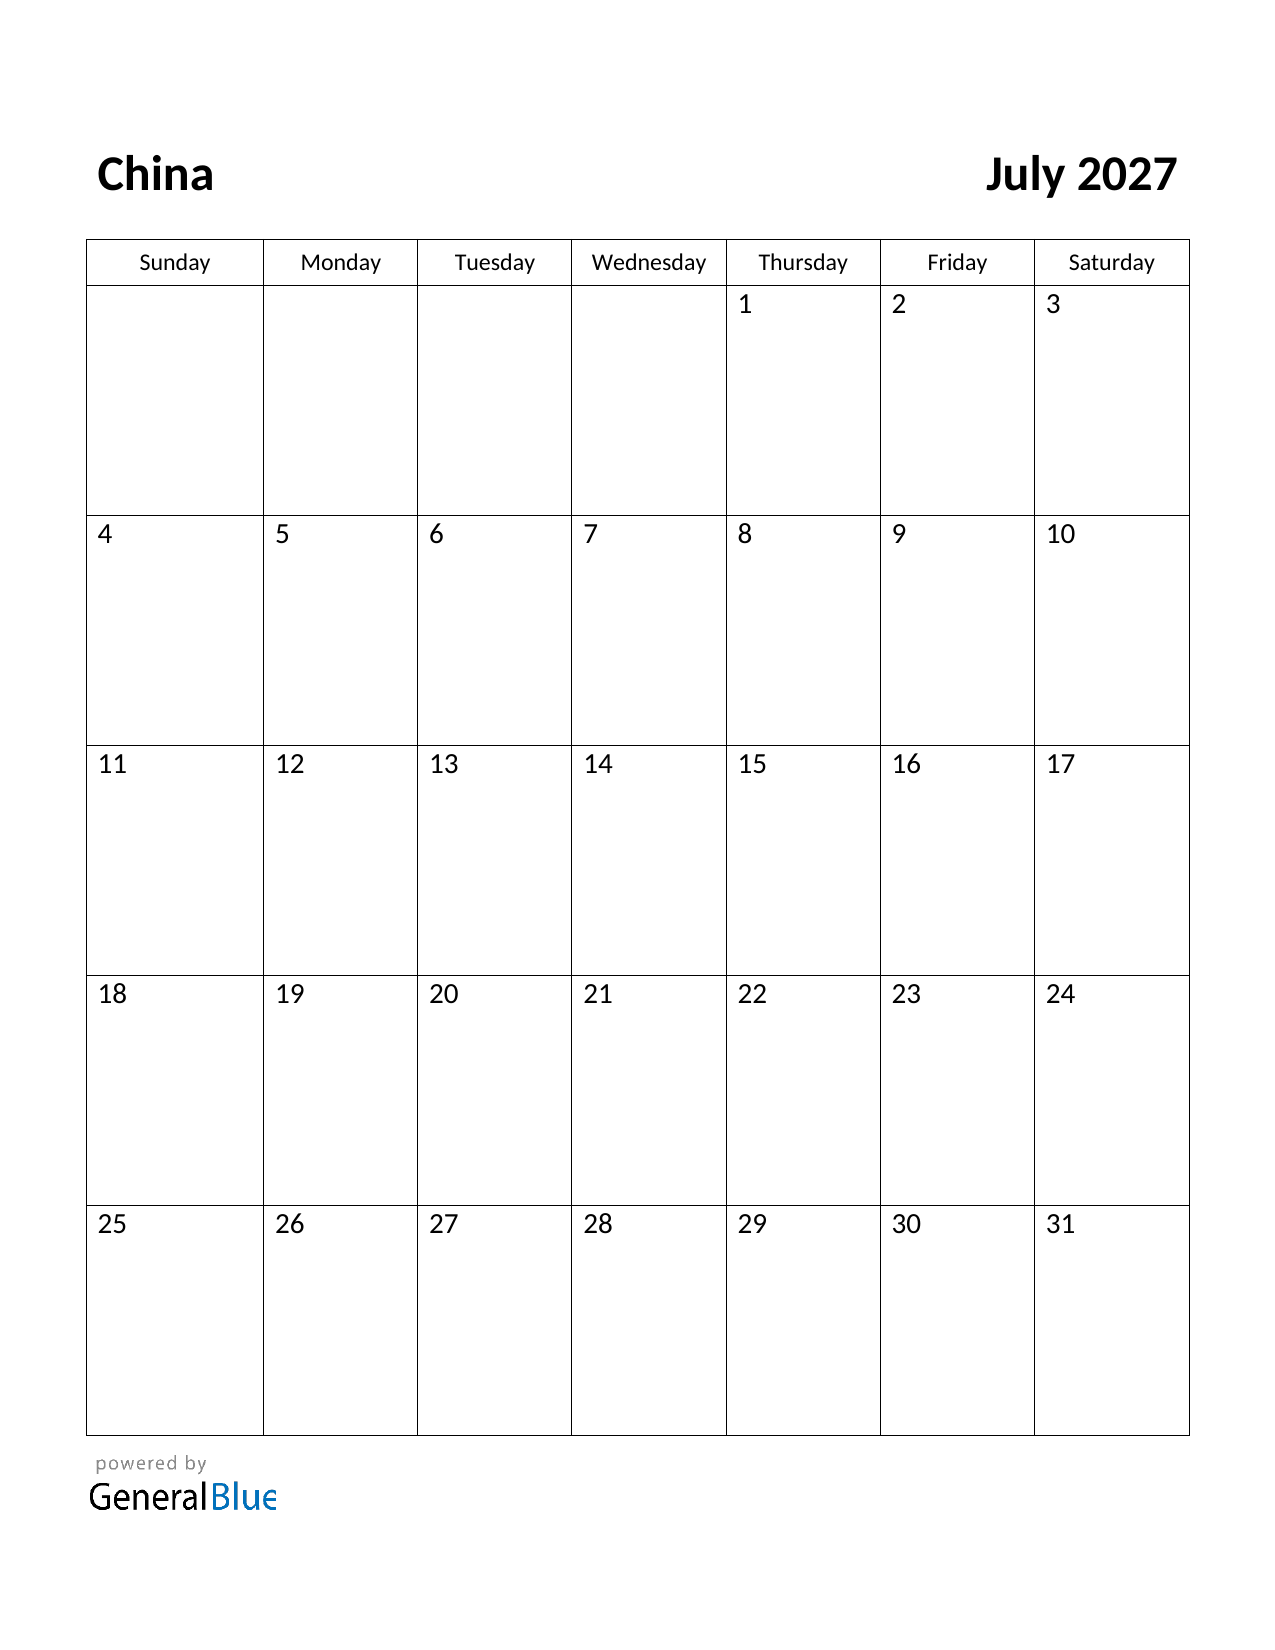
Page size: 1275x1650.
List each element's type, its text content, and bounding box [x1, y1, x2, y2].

table_cell [264, 778, 417, 974]
table_cell [881, 548, 1034, 744]
table_cell [572, 548, 726, 744]
table_cell [572, 1238, 726, 1434]
table_cell Tuesday [418, 240, 571, 284]
table_cell 27 [418, 1206, 571, 1238]
table_cell 16 [881, 746, 1034, 778]
table_cell 19 [264, 976, 417, 1008]
table_cell [1035, 1008, 1189, 1204]
table_cell [418, 1238, 571, 1434]
table_cell [572, 1008, 726, 1204]
table_cell 7 [572, 516, 726, 548]
table_cell [1035, 778, 1189, 974]
table_cell Monday [264, 240, 417, 284]
table_cell 8 [727, 516, 880, 548]
table_cell 17 [1035, 746, 1189, 778]
table_cell 13 [418, 746, 571, 778]
table_header July 2027 [572, 105, 1189, 239]
table_cell [572, 778, 726, 974]
table_cell [1035, 1238, 1189, 1434]
table_cell 4 [87, 516, 263, 548]
table_cell 22 [727, 976, 880, 1008]
table_cell [727, 778, 880, 974]
table_cell 2 [881, 286, 1034, 318]
table_cell 20 [418, 976, 571, 1008]
table_cell 1 [727, 286, 880, 318]
table_cell [87, 318, 263, 514]
table_cell Wednesday [572, 240, 726, 284]
table_cell [572, 286, 726, 318]
table_cell 24 [1035, 976, 1189, 1008]
table_cell [727, 318, 880, 514]
table_cell [881, 318, 1034, 514]
table_cell 21 [572, 976, 726, 1008]
table_cell 30 [881, 1206, 1034, 1238]
table_cell [418, 778, 571, 974]
table_cell 15 [727, 746, 880, 778]
table_cell [87, 1008, 263, 1204]
table_cell 10 [1035, 516, 1189, 548]
table_cell 3 [1035, 286, 1189, 318]
table_cell 6 [418, 516, 571, 548]
table_cell 23 [881, 976, 1034, 1008]
table_cell 28 [572, 1206, 726, 1238]
table_cell [572, 318, 726, 514]
table_cell 29 [727, 1206, 880, 1238]
table_cell [264, 1238, 417, 1434]
table_cell [1035, 548, 1189, 744]
table_cell [418, 286, 571, 318]
table_cell 26 [264, 1206, 417, 1238]
table_cell 5 [264, 516, 417, 548]
table_cell Saturday [1035, 240, 1189, 284]
picture [88, 1452, 276, 1515]
table_header China [86, 105, 572, 239]
table_cell 18 [87, 976, 263, 1008]
table_cell Friday [881, 240, 1034, 284]
table_cell [87, 1238, 263, 1434]
table_cell [86, 1436, 1189, 1534]
table_cell 9 [881, 516, 1034, 548]
table_cell [264, 548, 417, 744]
table_cell 11 [87, 746, 263, 778]
table_cell [881, 1238, 1034, 1434]
table_cell 31 [1035, 1206, 1189, 1238]
table_cell [264, 286, 417, 318]
table_cell 12 [264, 746, 417, 778]
table_cell Thursday [727, 240, 880, 284]
table_cell [1035, 318, 1189, 514]
table_cell [727, 548, 880, 744]
table_cell 14 [572, 746, 726, 778]
table_cell [418, 318, 571, 514]
table_cell Sunday [87, 240, 263, 284]
table_cell [727, 1008, 880, 1204]
table_cell [264, 318, 417, 514]
table_cell [418, 1008, 571, 1204]
table_cell [87, 286, 263, 318]
table_cell [881, 778, 1034, 974]
table_cell 25 [87, 1206, 263, 1238]
table_cell [87, 548, 263, 744]
table_cell [418, 548, 571, 744]
table_cell [881, 1008, 1034, 1204]
table_cell [264, 1008, 417, 1204]
table_cell [87, 778, 263, 974]
table_cell [727, 1238, 880, 1434]
